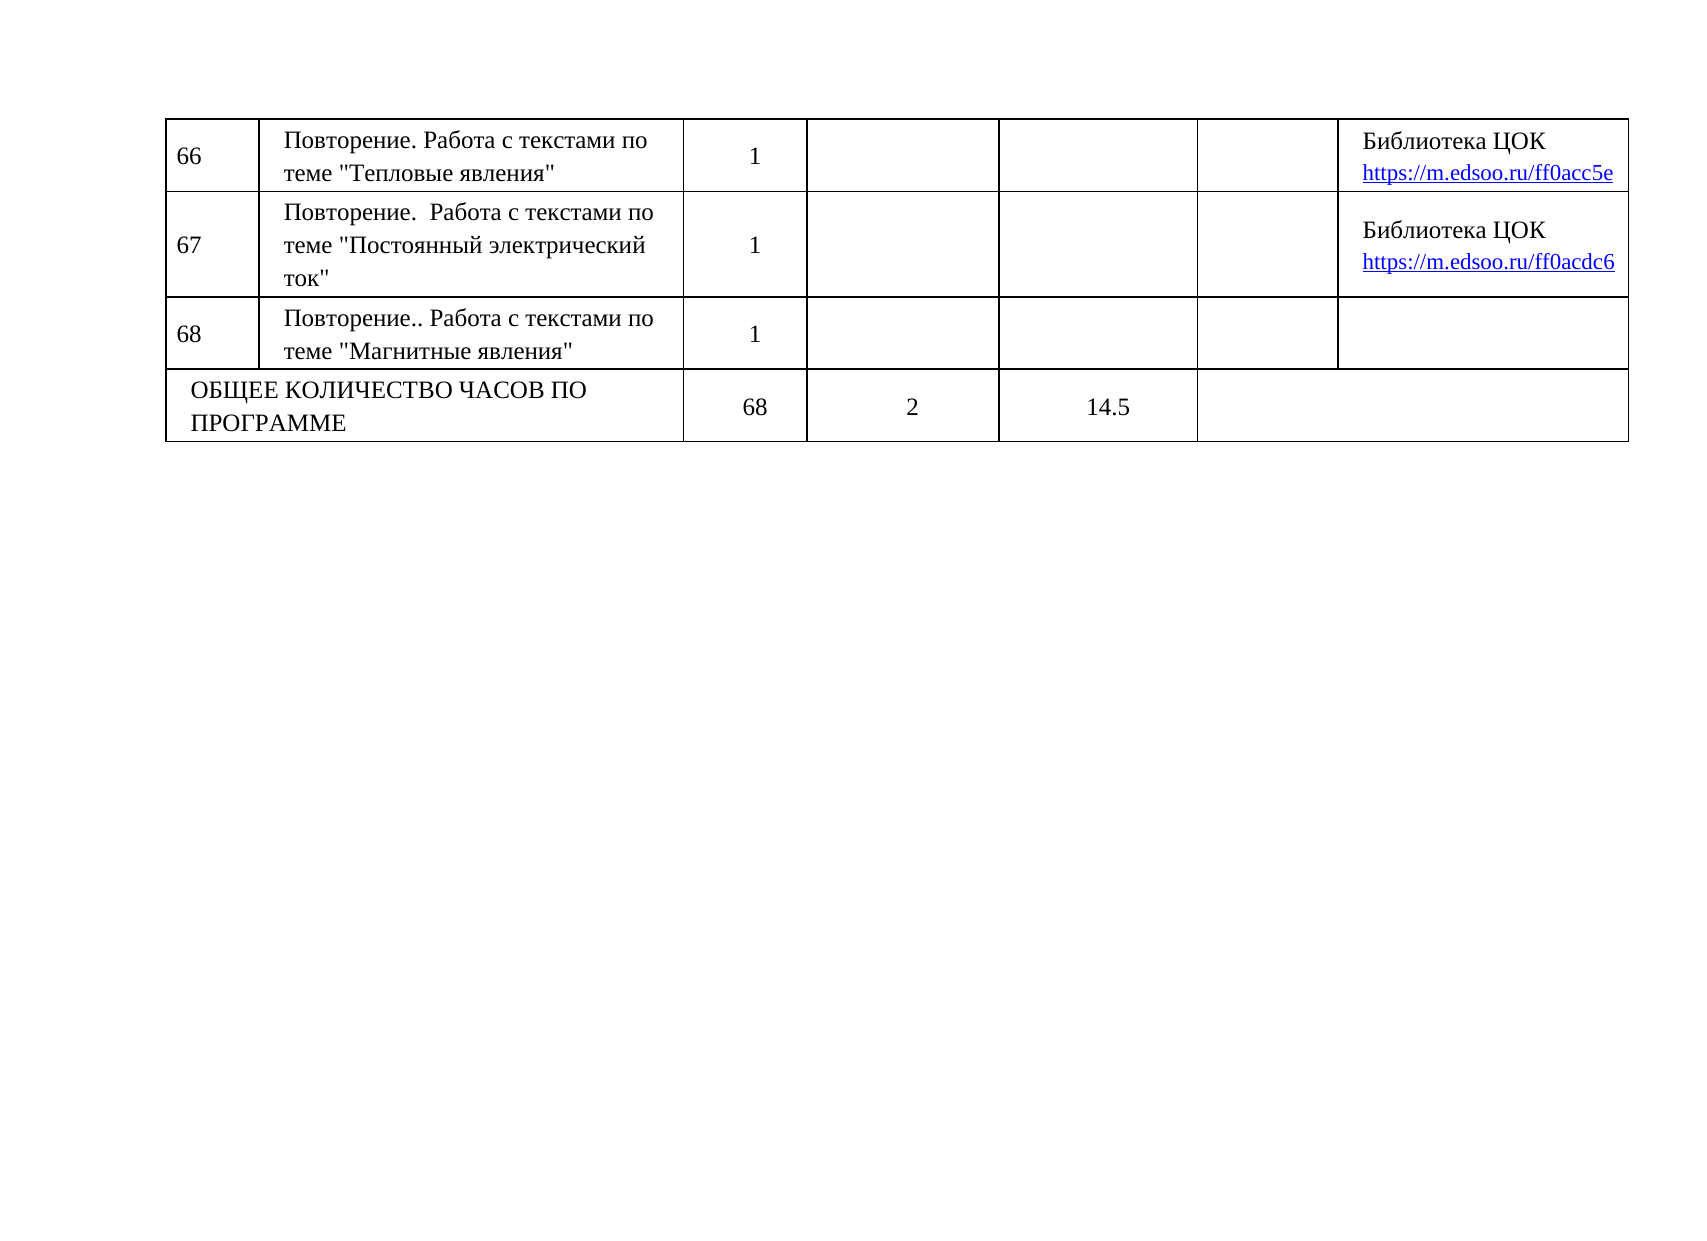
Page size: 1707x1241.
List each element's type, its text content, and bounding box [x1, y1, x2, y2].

table_cell [1000, 120, 1197, 191]
table_cell 2 [808, 370, 998, 441]
table_cell Библиотека ЦОК https://m.edsoo.ru/ff0acc5e [1339, 120, 1628, 191]
table_cell 1 [684, 192, 806, 296]
table_cell 1 [684, 120, 806, 191]
table_cell [808, 192, 998, 296]
table_cell [1000, 192, 1197, 296]
table_cell [1000, 298, 1197, 368]
table_cell [1198, 370, 1628, 441]
table_cell 67 [167, 192, 258, 296]
table_cell Повторение. Работа с текстами по теме "Постоянный электрический ток" [260, 192, 683, 296]
table_cell ОБЩЕЕ КОЛИЧЕСТВО ЧАСОВ ПО ПРОГРАММЕ [167, 370, 683, 441]
table_cell 68 [167, 298, 258, 368]
table_cell [808, 120, 998, 191]
table_cell [1198, 192, 1337, 296]
table_cell Повторение. Работа с текстами по теме "Тепловые явления" [260, 120, 683, 191]
table_cell 1 [684, 298, 806, 368]
table_cell Повторение.. Работа с текстами по теме "Магнитные явления" [260, 298, 683, 368]
table_cell 66 [167, 120, 258, 191]
table_cell [1198, 298, 1337, 368]
table_cell 14.5 [1000, 370, 1197, 441]
table_cell [1198, 120, 1337, 191]
table_cell [808, 298, 998, 368]
table_cell 68 [684, 370, 806, 441]
table_cell [1339, 298, 1628, 368]
table_cell Библиотека ЦОК https://m.edsoo.ru/ff0acdc6 [1339, 192, 1628, 296]
